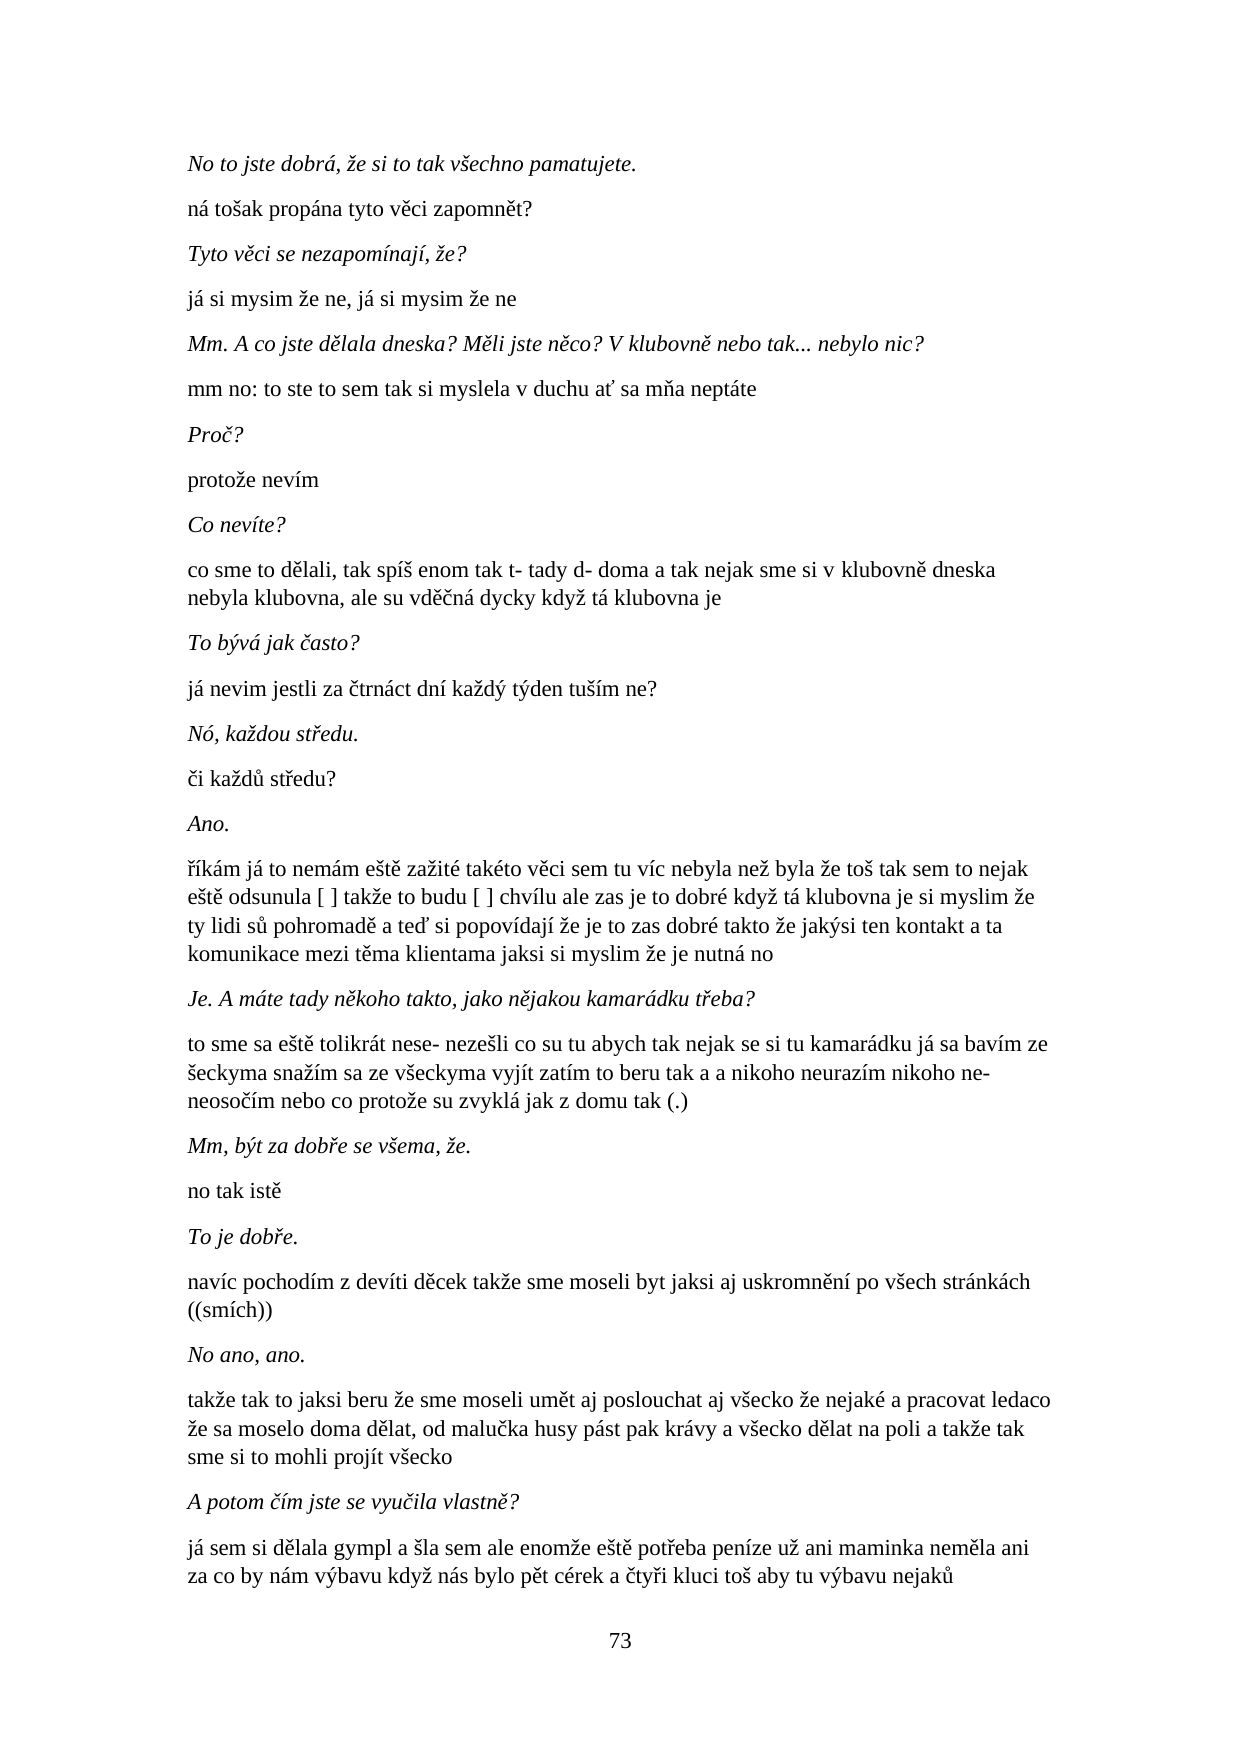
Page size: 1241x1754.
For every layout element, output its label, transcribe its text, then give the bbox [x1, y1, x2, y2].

text To bývá jak často? [187, 629, 1053, 656]
text takže tak to jaksi beru že sme moseli umět aj poslouchat aj všecko že nejaké a pracovat ledaco že sa moselo doma dělat, od malučka husy pást pak krávy a všecko dělat na poli a takže tak sme si to mohli projít všecko [187, 1386, 1053, 1470]
text A potom čím jste se vyučila vlastně? [187, 1488, 1053, 1515]
text mm no: to ste to sem tak si myslela v duchu ať sa mňa neptáte [187, 376, 1053, 402]
text navíc pochodím z devíti děcek takže sme moseli byt jaksi aj uskromnění po všech stránkách ((smích)) [187, 1268, 1053, 1323]
text No to jste dobrá, že si to tak všechno pamatujete. [187, 150, 1053, 176]
text já nevim jestli za čtrnáct dní každý týden tuším ne? [187, 674, 1053, 701]
text protože nevím [187, 466, 1053, 492]
text no tak istě [187, 1178, 1053, 1204]
text já si mysim že ne, já si mysim že ne [187, 285, 1053, 312]
text To je dobře. [187, 1223, 1053, 1249]
text Co nevíte? [187, 511, 1053, 537]
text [187, 1533, 1053, 1588]
text říkám já to nemám eště zažité takéto věci sem tu víc nebyla než byla že toš tak sem to nejak eště odsunula [ ] takže to budu [ ] chvílu ale zas je to dobré když tá klubovna je si myslim že ty lidi sů pohromadě a teď si popovídají že je to zas dobré takto že jakýsi ten kontakt a ta komunikace mezi těma klientama jaksi si myslim že je nutná no [187, 855, 1053, 967]
text No ano, ano. [187, 1341, 1053, 1368]
text ná tošak propána tyto věci zapomnět? [187, 195, 1053, 221]
text Mm. A co jste dělala dneska? Měli jste něco? V klubovně nebo tak... nebylo nic? [187, 330, 1053, 357]
text to sme sa eště tolikrát nese- nezešli co su tu abych tak nejak se si tu kamarádku já sa bavím ze šeckyma snažím sa ze všeckyma vyjít zatím to beru tak a a nikoho neurazím nikoho ne- neosočím nebo co protože su zvyklá jak z domu tak (.) [187, 1031, 1053, 1114]
text Tyto věci se nezapomínají, že? [187, 240, 1053, 267]
text Proč? [187, 421, 1053, 447]
text Mm, být za dobře se všema, že. [187, 1132, 1053, 1159]
text Je. A máte tady někoho takto, jako nějakou kamarádku třeba? [187, 985, 1053, 1012]
text co sme to dělali, tak spíš enom tak t- tady d- doma a tak nejak sme si v klubovně dneska nebyla klubovna, ale su vděčná dycky když tá klubovna je [187, 556, 1053, 611]
text Ano. [187, 810, 1053, 836]
text či každů středu? [187, 765, 1053, 791]
text Nó, každou středu. [187, 720, 1053, 746]
